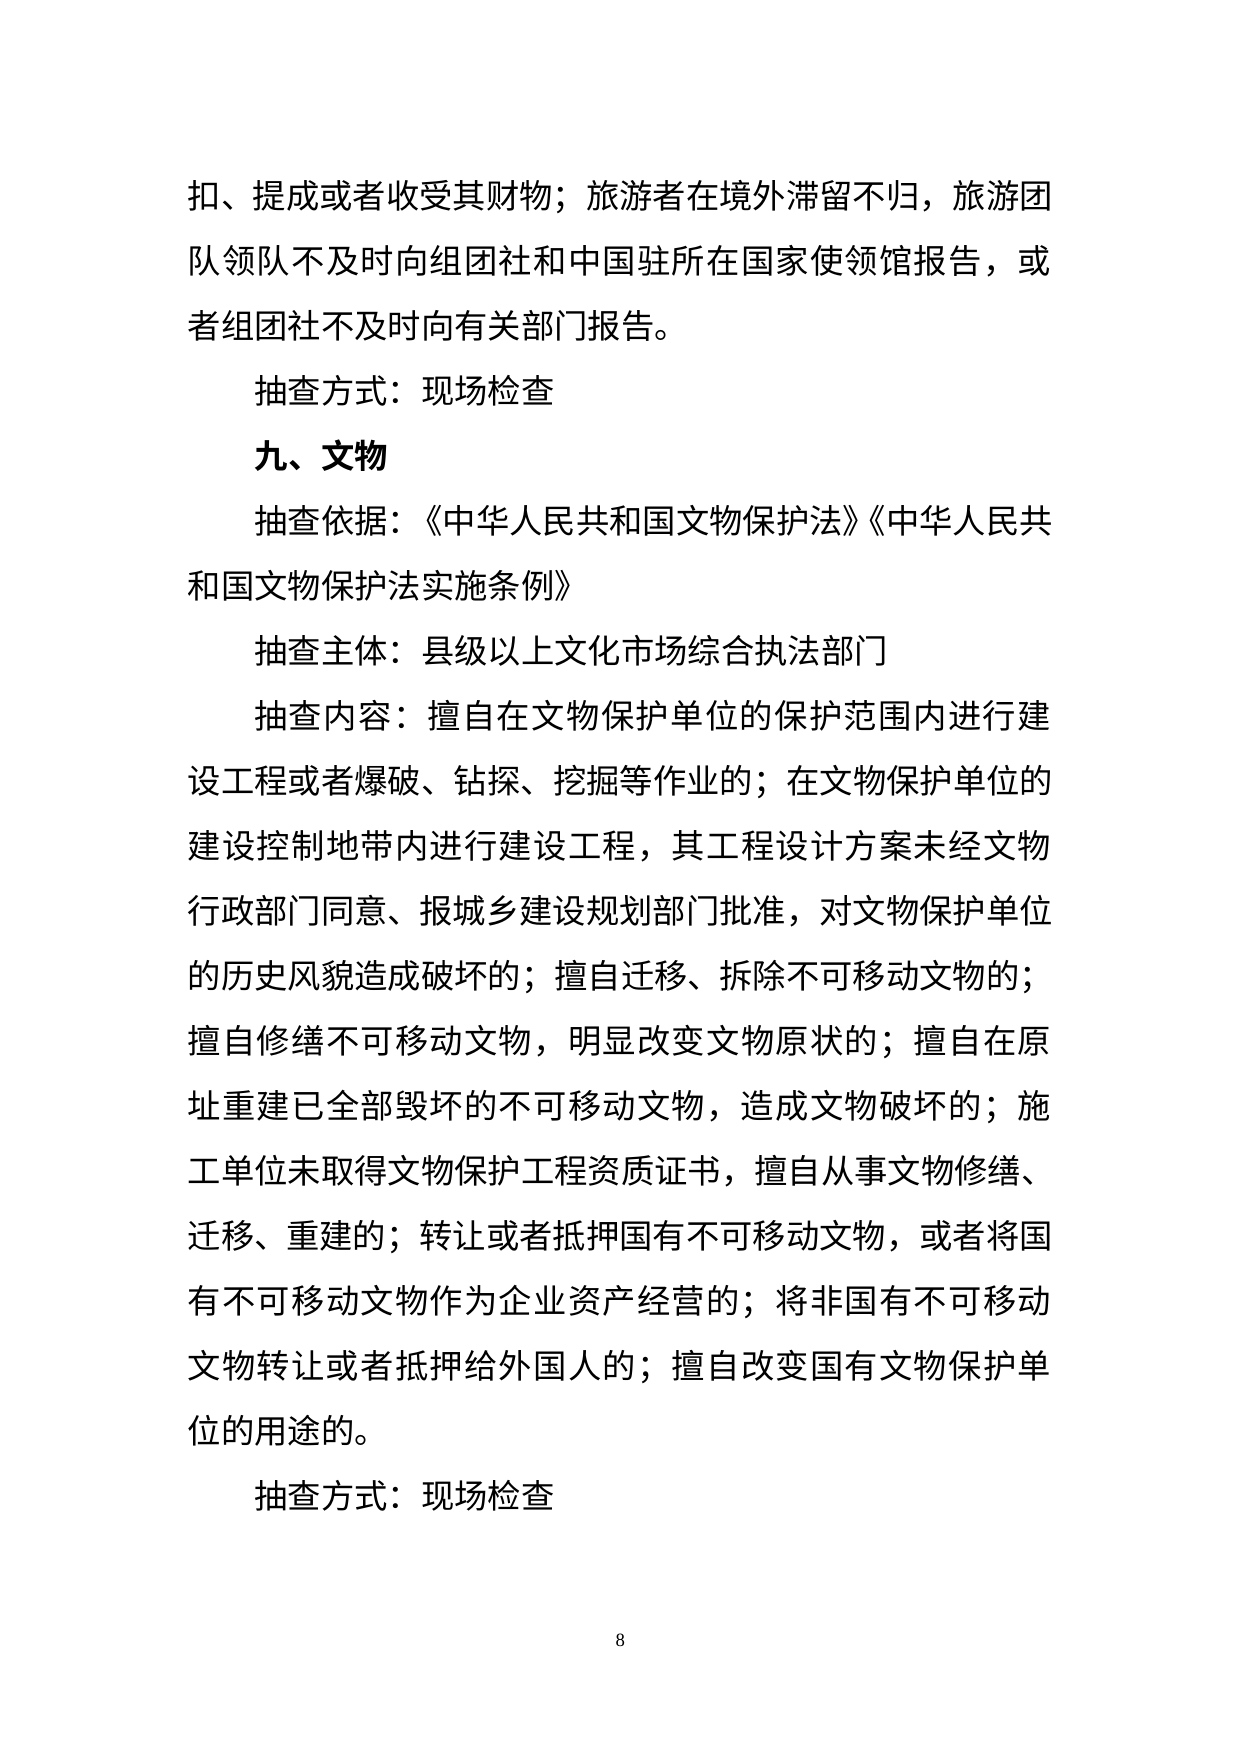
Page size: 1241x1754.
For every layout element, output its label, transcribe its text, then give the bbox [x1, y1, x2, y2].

text 抽查依据：《中华人民共和国文物保护法》《中华人民共和国文物保护法实施条例》 [187, 747, 1053, 877]
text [187, 162, 1053, 617]
text 抽查主体：县级以上文化市场综合执法部门 [187, 877, 1053, 942]
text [187, 942, 1053, 1592]
text 抽查方式：现场检查 [187, 617, 1053, 682]
text 九、文物 [187, 682, 1053, 747]
